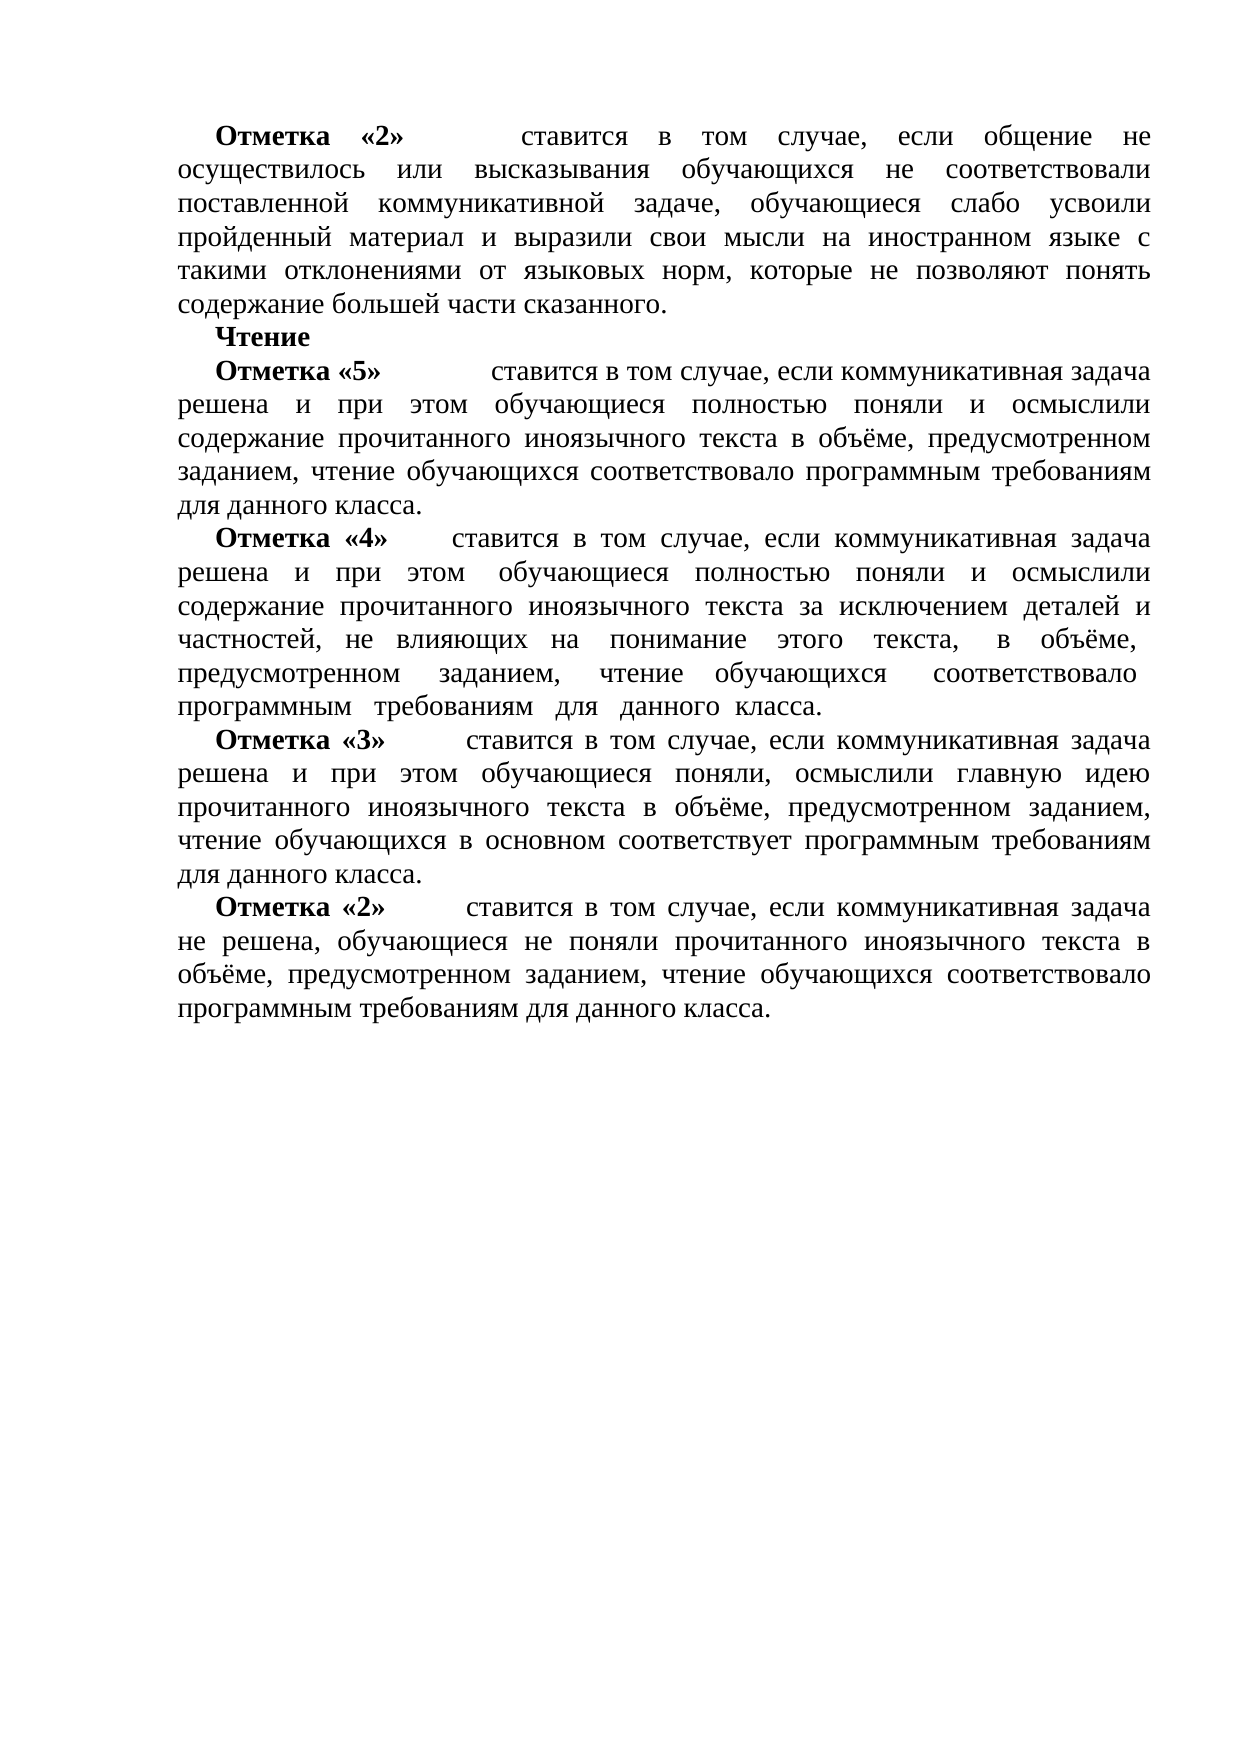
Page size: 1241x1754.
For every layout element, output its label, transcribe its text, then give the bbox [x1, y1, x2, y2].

text Отметка «4» ставится в том случае, если коммуникативная задача решена и при этом обучающиеся полностью поняли и осмыслили содержание прочитанного иноязычного текста за исключением деталей и частностей, не влияющих на понимание этого текста, в объёме, предусмотренном заданием, чтение обучающихся соответствовало программным требованиям для данного класса. [177, 521, 1152, 722]
text Отметка «3» ставится в том случае, если коммуникативная задача решена и при этом обучающиеся поняли, осмыслили главную идею прочитанного иноязычного текста в объёме, предусмотренном заданием, чтение обучающихся в основном соответствует программным требованиям для данного класса. [177, 722, 1152, 889]
text Отметка «5» ставится в том случае, если коммуникативная задача решена и при этом обучающиеся полностью поняли и осмыслили содержание прочитанного иноязычного текста в объёме, предусмотренном заданием, чтение обучающихся соответствовало программным требованиям для данного класса. [177, 353, 1152, 521]
text Отметка «2» ставится в том случае, если коммуникативная задача не решена, обучающиеся не поняли прочитанного иноязычного текста в объёме, предусмотренном заданием, чтение обучающихся соответствовало программным требованиям для данного класса. [177, 889, 1152, 1024]
text Чтение [177, 319, 1152, 353]
text Отметка «2» ставится в том случае, если общение не осуществилось или высказывания обучающихся не соответствовали поставленной коммуникативной задаче, обучающиеся слабо усвоили пройденный материал и выразили свои мысли на иностранном языке с такими отклонениями от языковых норм, которые не позволяют понять содержание большей части сказанного. [177, 118, 1152, 319]
